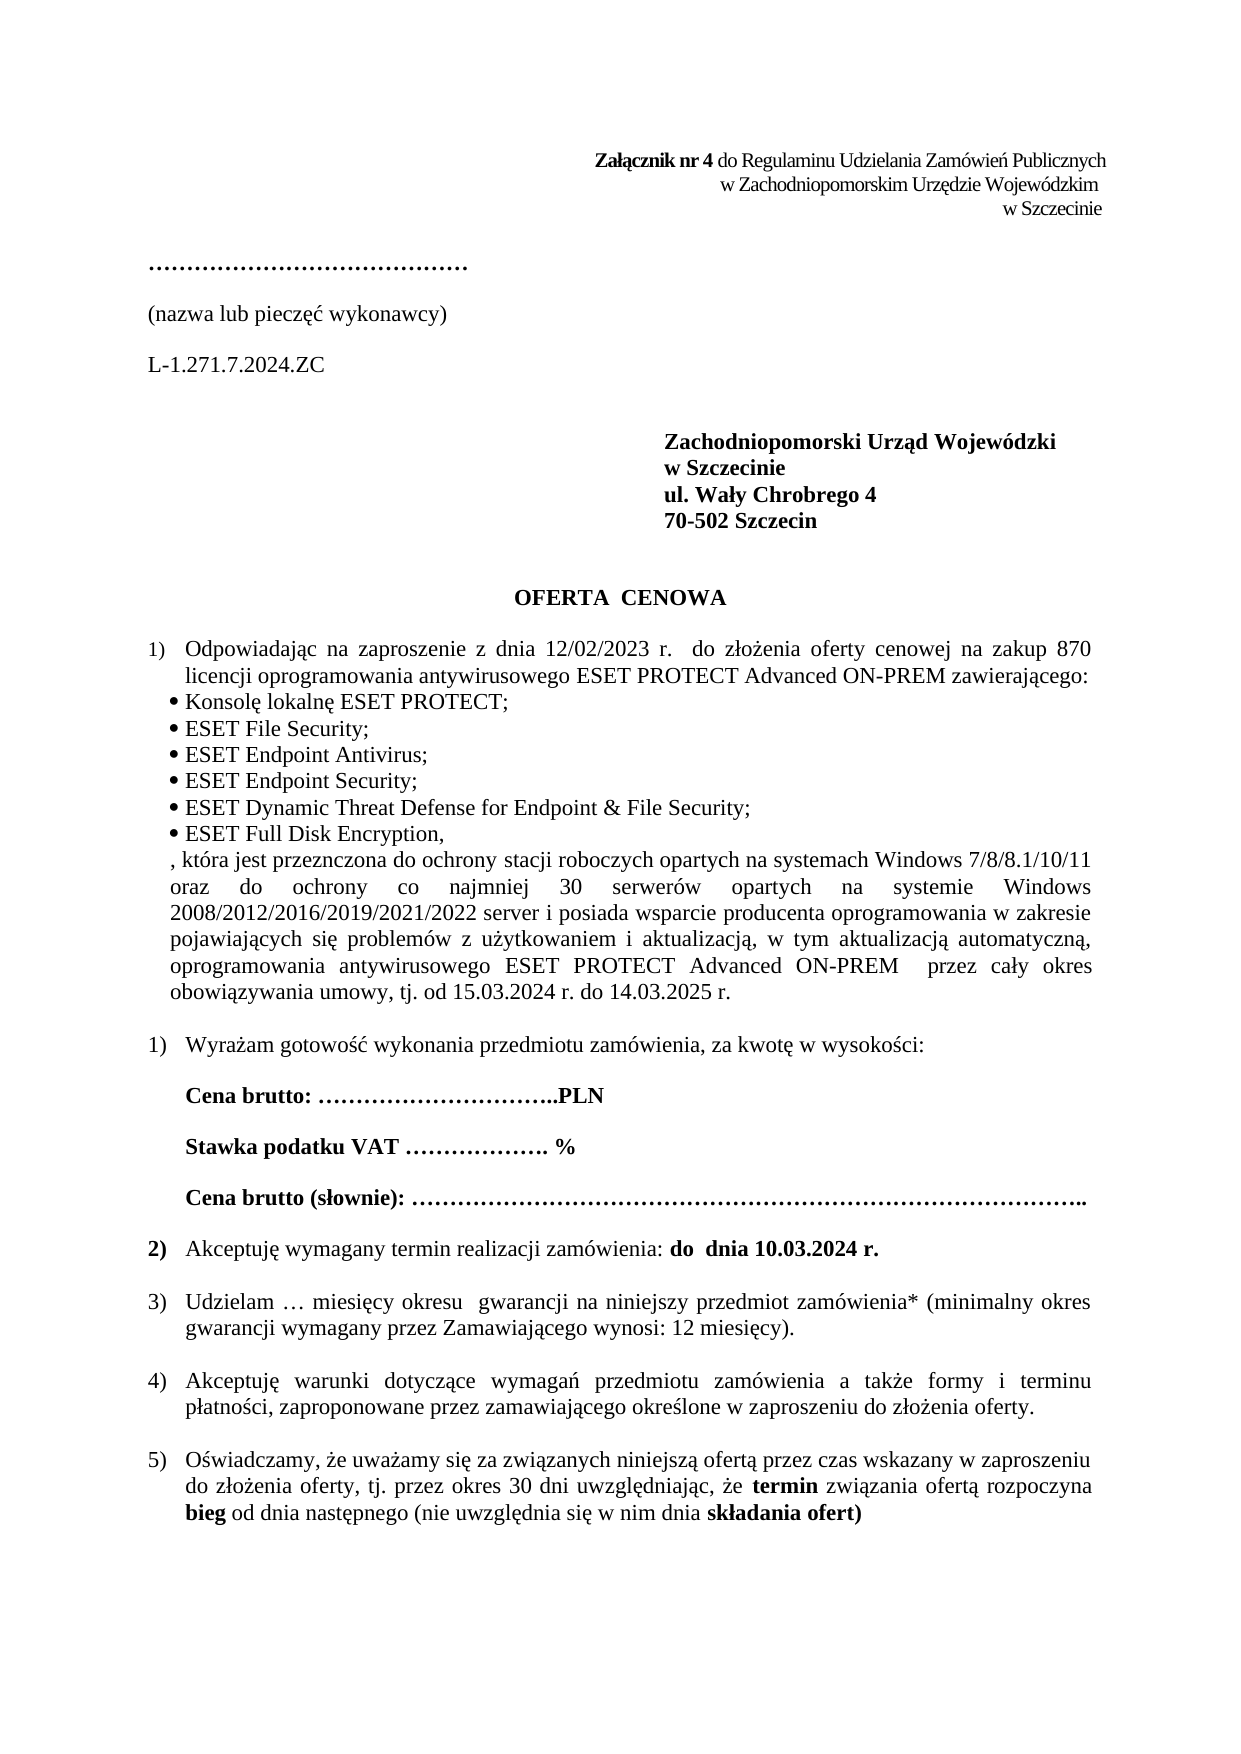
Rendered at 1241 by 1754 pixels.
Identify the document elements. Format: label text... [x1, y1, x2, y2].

list Akceptuję warunki dotyczące wymagań przedmiotu zamówienia a także formy i terminu płatności, zaproponowane przez zamawiającego określone w zaproszeniu do złożenia oferty. [148, 1367, 1093, 1419]
text Załącznik nr 4 do Regulaminu Udzielania Zamówień Publicznych [487, 148, 1107, 172]
text …………………………………… [148, 248, 1093, 275]
list Odpowiadając na zaproszenie z dnia 12/02/2023 r. do złożenia oferty cenowej na zakup 870 licencji oprogramowania antywirusowego ESET PROTECT Advanced ON-PREM zawierającego: [148, 636, 1093, 688]
text L-1.271.7.2024.ZC [148, 351, 1093, 377]
list ESET Full Disk Encryption, [170, 820, 1093, 846]
list Oświadczamy, że uważamy się za związanych niniejszą ofertą przez czas wskazany w zaproszeniu do złożenia oferty, tj. przez okres 30 dni uwzględniając, że termin związania ofertą rozpoczyna bieg od dnia następnego (nie uwzględnia się w nim dnia składania ofert) [148, 1446, 1093, 1525]
list ESET Dynamic Threat Defense for Endpoint & File Security; [170, 794, 1093, 820]
text Cena brutto: …………………………..PLN [185, 1082, 1093, 1108]
text 70-502 Szczecin [664, 507, 1093, 533]
list ESET Endpoint Security; [170, 767, 1093, 794]
text (nazwa lub pieczęć wykonawcy) [148, 299, 1093, 326]
text ul. Wały Chrobrego 4 [664, 481, 1093, 507]
text Zachodniopomorski Urząd Wojewódzki w Szczecinie [664, 428, 1093, 481]
list ESET File Security; [170, 714, 1093, 741]
list ESET Endpoint Antivirus; [170, 741, 1093, 767]
text 1) Wyrażam gotowość wykonania przedmiotu zamówienia, za kwotę w wysokości: [148, 1031, 1093, 1057]
text w Zachodniopomorskim Urzędzie Wojewódzkim w Szczecinie [487, 172, 1103, 220]
text , która jest przeznczona do ochrony stacji roboczych opartych na systemach Windows 7/8/8.1/10/11 oraz do ochrony co najmniej 30 serwerów opartych na systemie Windows 2008/2012/2016/2019/2021/2022 server i posiada wsparcie producenta oprogramowania w zakresie pojawiających się problemów z użytkowaniem i aktualizacją, w tym aktualizacją automatyczną, oprogramowania antywirusowego ESET PROTECT Advanced ON-PREM przez cały okres obowiązywania umowy, tj. od 15.03.2024 r. do 14.03.2025 r. [170, 846, 1093, 1004]
text Stawka podatku VAT ………………. % [185, 1133, 1093, 1159]
text Cena brutto (słownie): …………………………………………………………………………….. [185, 1184, 1093, 1210]
list Konsolę lokalnę ESET PROTECT; [170, 688, 1093, 714]
list Udzielam … miesięcy okresu gwarancji na niniejszy przedmiot zamówienia* (minimalny okres gwarancji wymagany przez Zamawiającego wynosi: 12 miesięcy). [148, 1288, 1093, 1340]
list Akceptuję wymagany termin realizacji zamówienia: do dnia 10.03.2024 r. [148, 1235, 1093, 1261]
text OFERTA CENOWA [148, 584, 1093, 611]
